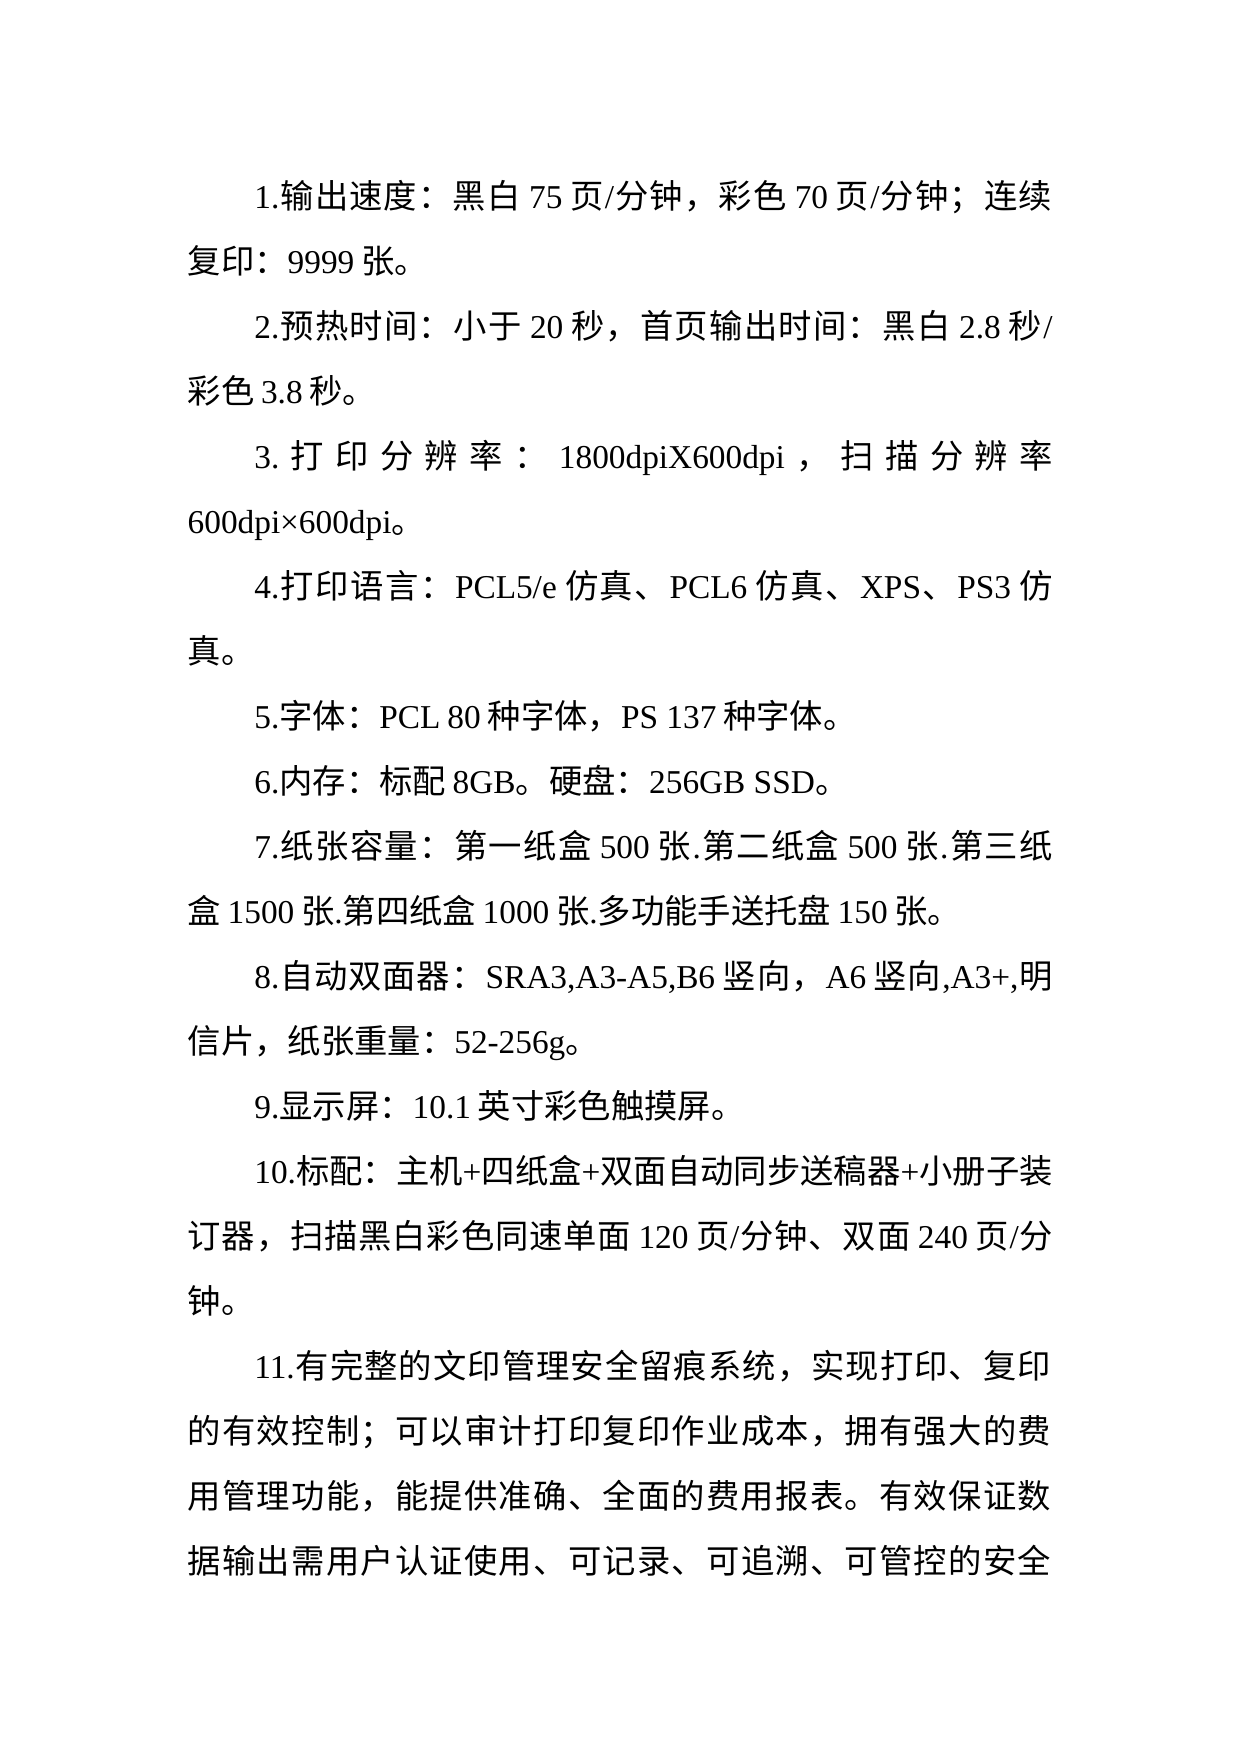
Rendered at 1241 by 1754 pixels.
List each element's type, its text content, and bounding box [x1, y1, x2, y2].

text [187, 1332, 1053, 1592]
text 6.内存：标配8GB。硬盘：256GB SSD。 [187, 747, 1053, 812]
text 1.输出速度：黑白75页/分钟，彩色70页/分钟；连续复印：9999张。 [187, 162, 1053, 292]
text 2.预热时间：小于20秒，首页输出时间：黑白2.8秒/彩色3.8秒。 [187, 292, 1053, 422]
text 9.显示屏：10.1英寸彩色触摸屏。 [187, 1072, 1053, 1137]
text 3.打印分辨率：1800dpiX600dpi，扫描分辨率600dpi×600dpi。 [187, 422, 1053, 552]
text 10.标配：主机+四纸盒+双面自动同步送稿器+小册子装订器，扫描黑白彩色同速单面120页/分钟、双面240页/分钟。 [187, 1137, 1053, 1332]
text 4.打印语言：PCL5/e仿真、PCL6仿真、XPS、PS3仿真。 [187, 552, 1053, 682]
text 7.纸张容量：第一纸盒500张.第二纸盒500张.第三纸盒1500张.第四纸盒1000张.多功能手送托盘150张。 [187, 812, 1053, 942]
text 8.自动双面器：SRA3,A3-A5,B6竖向，A6竖向,A3+,明信片，纸张重量：52-256g。 [187, 942, 1053, 1072]
text 5.字体：PCL 80种字体，PS 137种字体。 [187, 682, 1053, 747]
